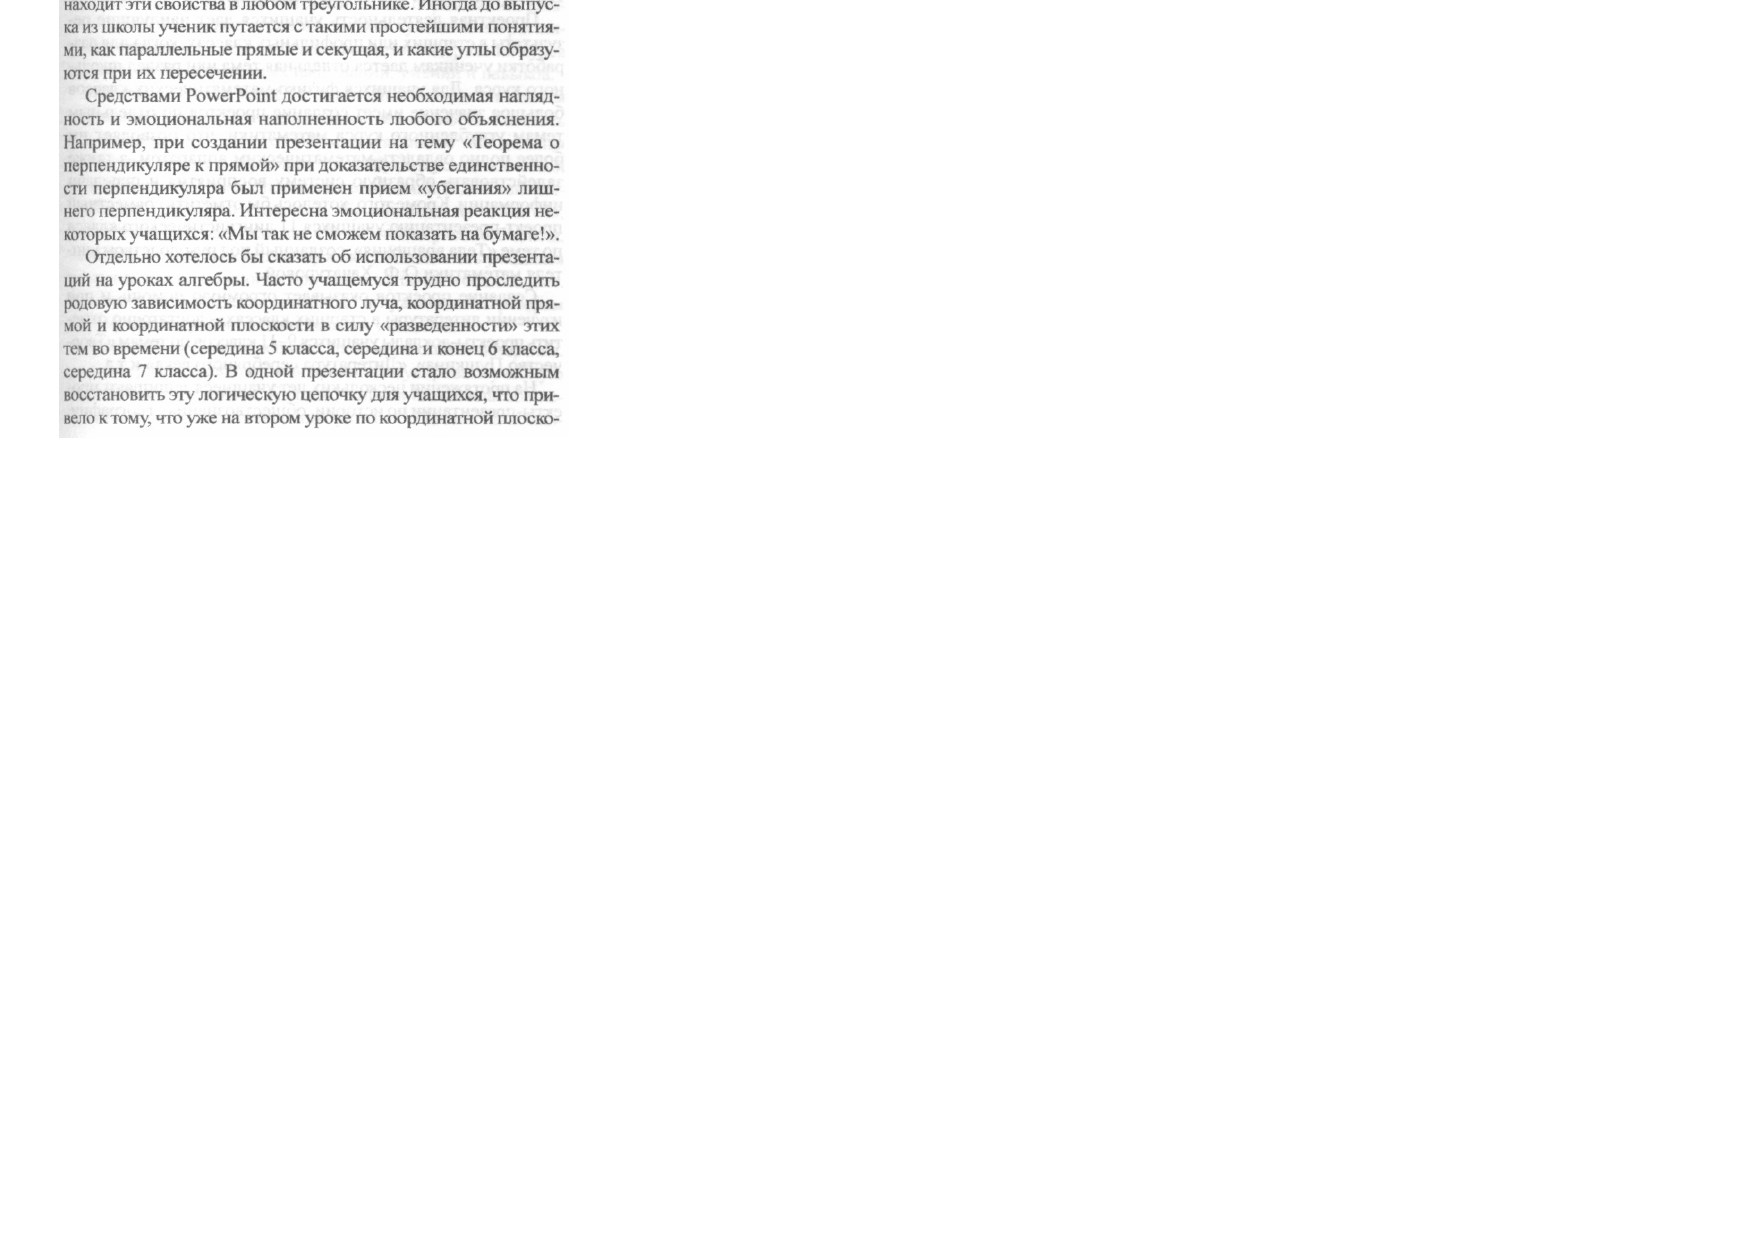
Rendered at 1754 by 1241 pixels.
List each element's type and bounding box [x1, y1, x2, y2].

picture [59, 0, 569, 438]
